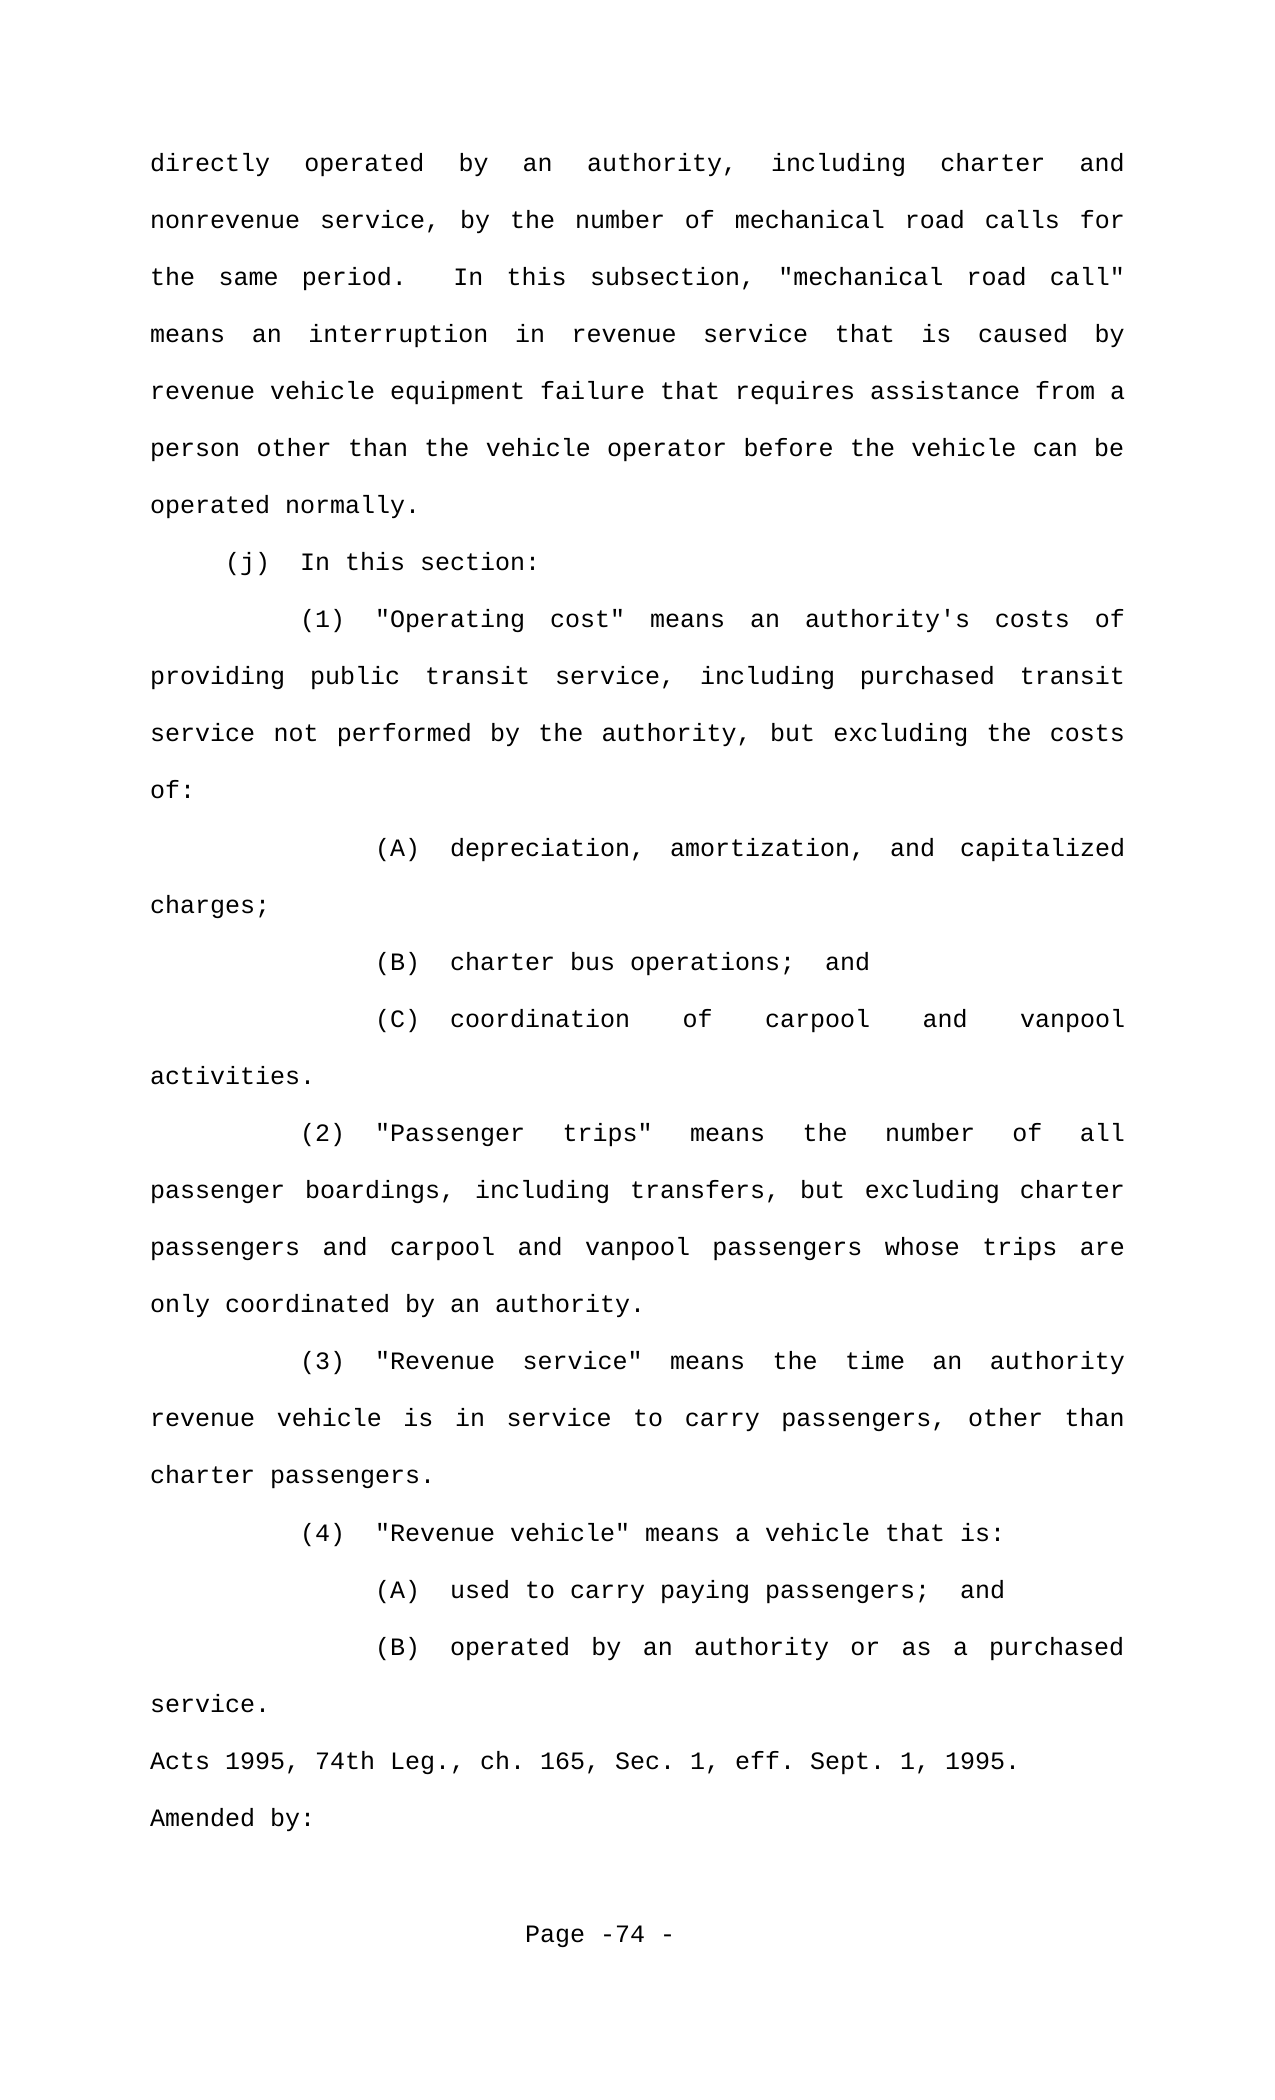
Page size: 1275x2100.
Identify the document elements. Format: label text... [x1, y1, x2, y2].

text (3) "Revenue service" means the time an authority revenue vehicle is in service to carry passengers, other than charter passengers. [150, 1349, 1125, 1491]
text (A) used to carry paying passengers; and [150, 1577, 1125, 1606]
text Amended by: [150, 1805, 1125, 1834]
text (4) "Revenue vehicle" means a vehicle that is: [150, 1520, 1125, 1548]
text (C) coordination of carpool and vanpool activities. [150, 1006, 1125, 1092]
text (2) "Passenger trips" means the number of all passenger boardings, including transfers, but excluding charter passengers and carpool and vanpool passengers whose trips are only coordinated by an authority. [150, 1120, 1125, 1320]
text (A) depreciation, amortization, and capitalized charges; [150, 835, 1125, 921]
text (1) "Operating cost" means an authority's costs of providing public transit service, including purchased transit service not performed by the authority, but excluding the costs of: [150, 607, 1125, 806]
text (j) In this section: [150, 549, 1125, 578]
text (B) charter bus operations; and [150, 949, 1125, 978]
text Acts 1995, 74th Leg., ch. 165, Sec. 1, eff. Sept. 1, 1995. [150, 1748, 1125, 1777]
text (B) operated by an authority or as a purchased service. [150, 1634, 1125, 1720]
